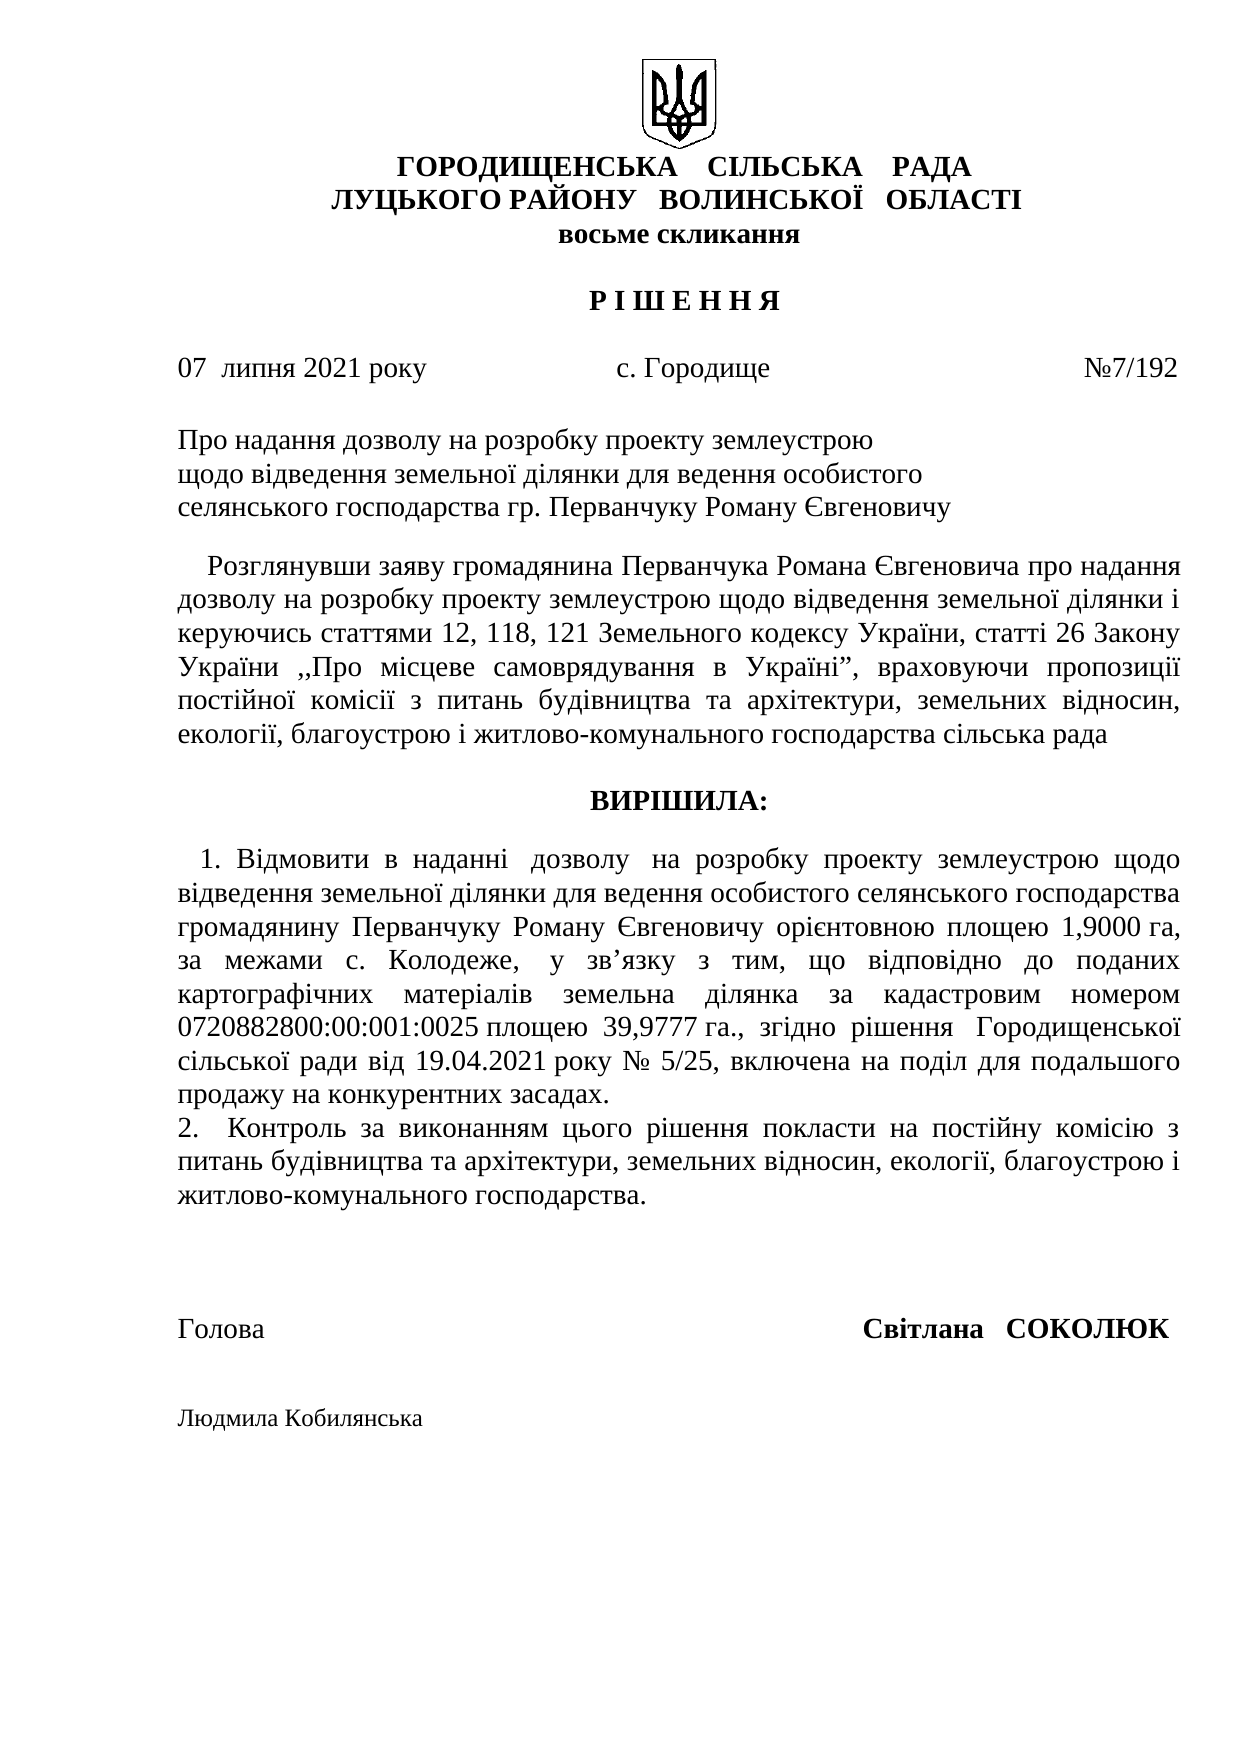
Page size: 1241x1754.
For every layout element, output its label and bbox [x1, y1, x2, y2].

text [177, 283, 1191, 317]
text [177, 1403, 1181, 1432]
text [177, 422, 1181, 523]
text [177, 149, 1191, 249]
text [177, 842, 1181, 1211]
picture [641, 58, 717, 149]
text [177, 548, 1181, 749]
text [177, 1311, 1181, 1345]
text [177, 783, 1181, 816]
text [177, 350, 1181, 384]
